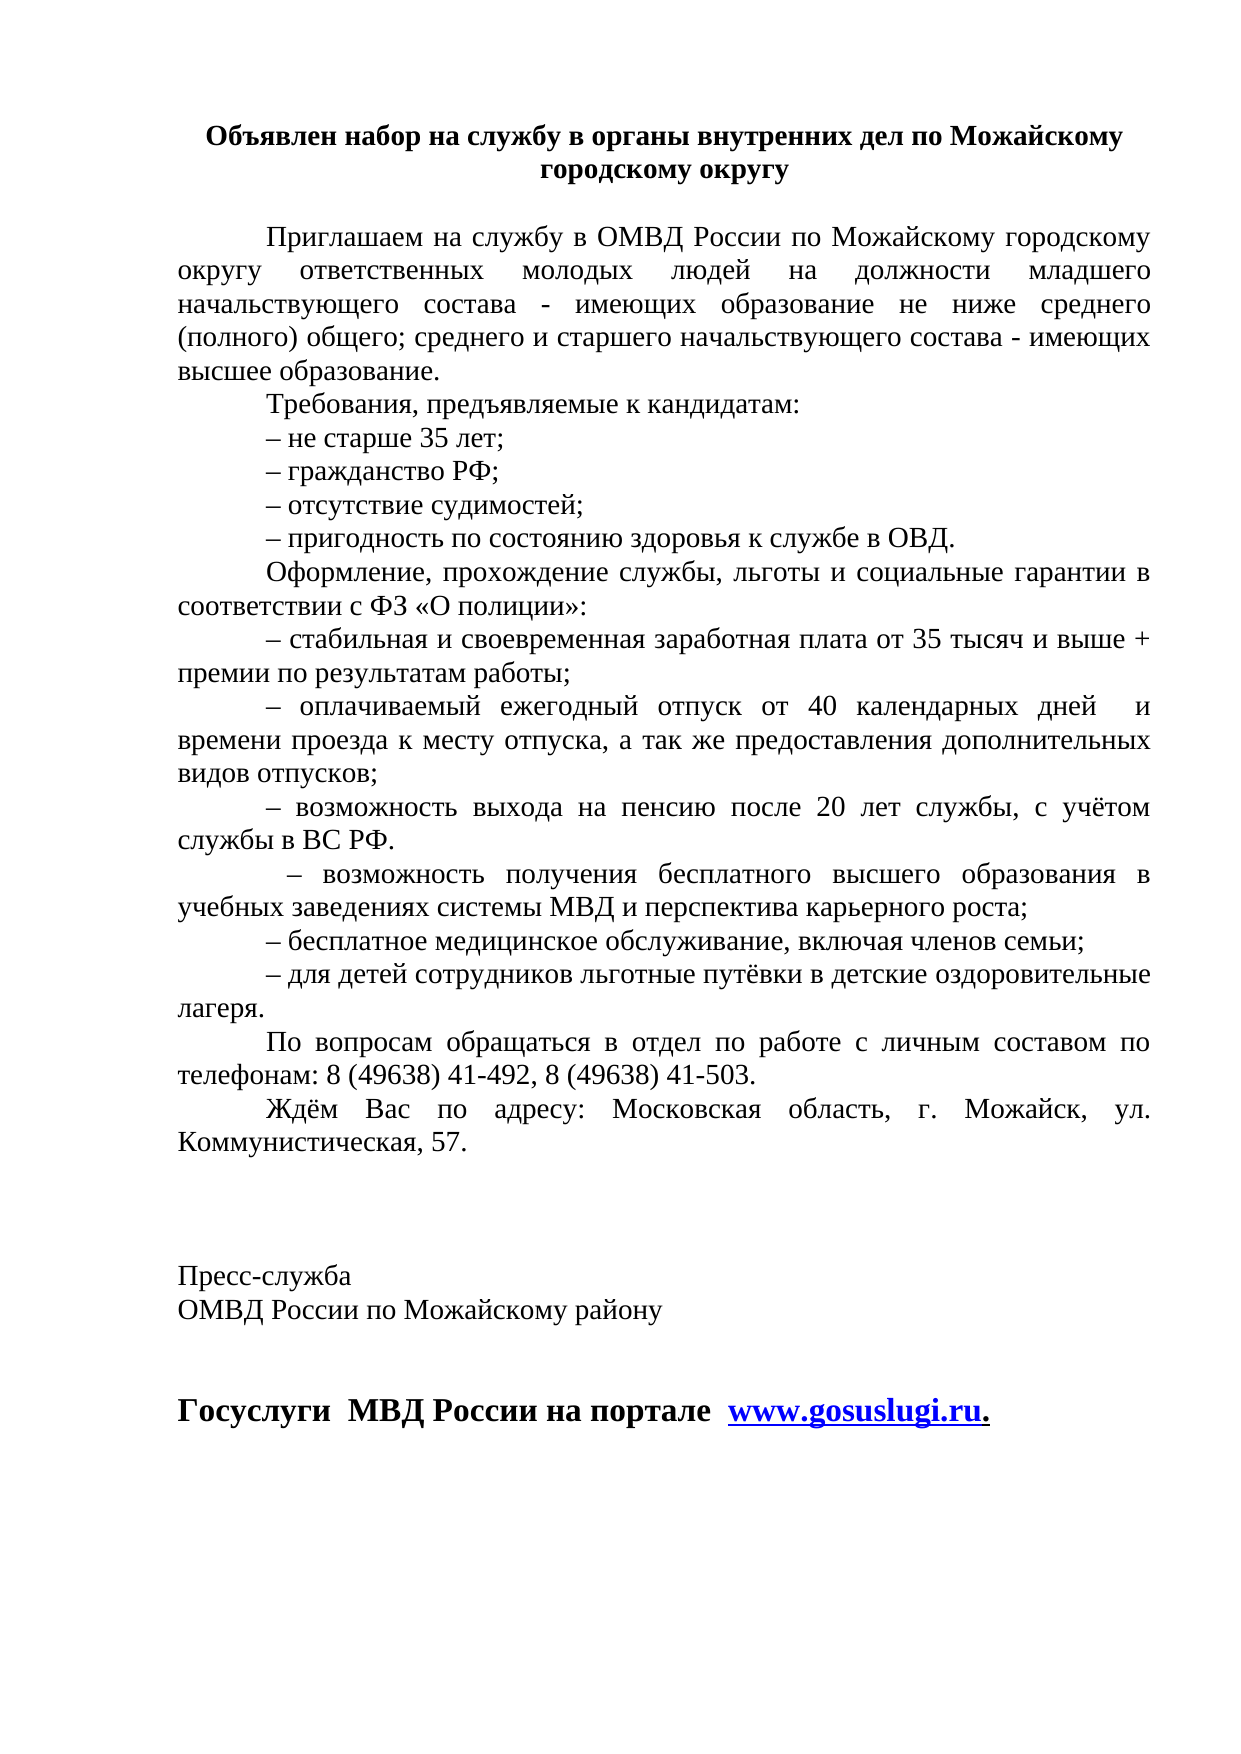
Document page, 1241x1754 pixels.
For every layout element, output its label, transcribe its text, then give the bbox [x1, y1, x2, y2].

text – отсутствие судимостей; [177, 487, 1152, 521]
text Оформление, прохождение службы, льготы и социальные гарантии в соответствии с ФЗ «О полиции»: [177, 554, 1152, 621]
text – гражданство РФ; [177, 453, 1152, 487]
text – возможность получения бесплатного высшего образования в учебных заведениях системы МВД и перспектива карьерного роста; [177, 856, 1152, 923]
text – не старше 35 лет; [177, 420, 1152, 453]
text – пригодность по состоянию здоровья к службе в ОВД. [177, 521, 1152, 554]
text Пресс-служба [177, 1258, 1152, 1292]
text Приглашаем на службу в ОМВД России по Можайскому городскому округу ответственных молодых людей на должности младшего начальствующего состава - имеющих образование не ниже среднего (полного) общего; среднего и старшего начальствующего состава - имеющих высшее образование. [177, 219, 1152, 386]
text Объявлен набор на службу в органы внутренних дел по Можайскому городскому округу [177, 118, 1152, 185]
text Требования, предъявляемые к кандидатам: [177, 386, 1152, 420]
text – стабильная и своевременная заработная плата от 35 тысяч и выше + премии по результатам работы; [177, 621, 1152, 688]
text Госуслуги МВД России на портале www.gosuslugi.ru. [177, 1391, 1152, 1429]
text ОМВД России по Можайскому району [177, 1292, 1152, 1326]
text По вопросам обращаться в отдел по работе с личным составом по телефонам: 8 (49638) 41-492, 8 (49638) 41-503. [177, 1024, 1152, 1091]
text – для детей сотрудников льготные путёвки в детские оздоровительные лагеря. [177, 957, 1152, 1024]
text – бесплатное медицинское обслуживание, включая членов семьи; [177, 923, 1152, 957]
text Ждём Вас по адресу: Московская область, г. Можайск, ул. Коммунистическая, 57. [177, 1091, 1152, 1158]
text – оплачиваемый ежегодный отпуск от 40 календарных дней и времени проезда к месту отпуска, а так же предоставления дополнительных видов отпусков; [177, 688, 1152, 789]
text – возможность выхода на пенсию после 20 лет службы, с учётом службы в ВС РФ. [177, 789, 1152, 856]
